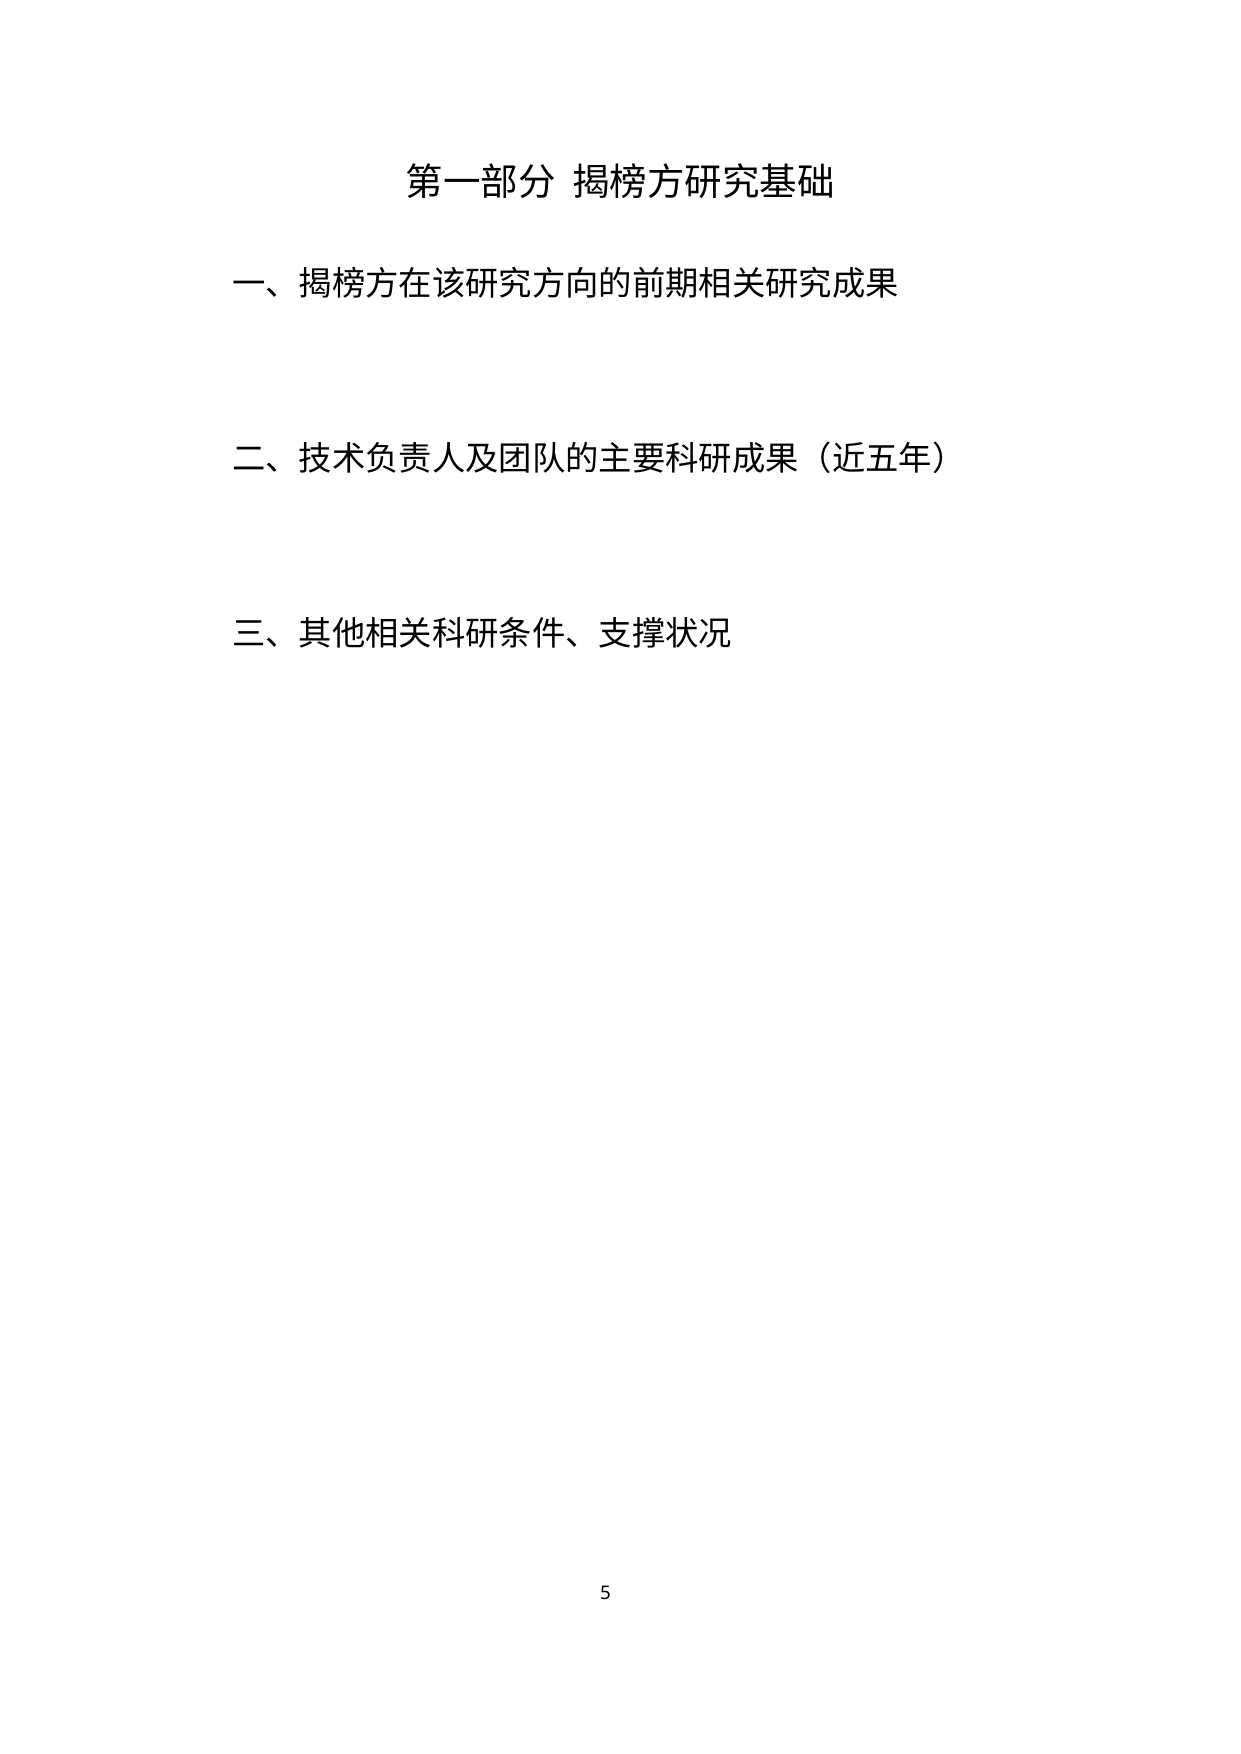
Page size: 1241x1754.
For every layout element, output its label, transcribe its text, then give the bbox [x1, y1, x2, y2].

text 一、揭榜方在该研究方向的前期相关研究成果 [165, 249, 1075, 307]
text 第一部分 揭榜方研究基础 [165, 153, 1075, 206]
text 二、技术负责人及团队的主要科研成果（近五年） [165, 424, 1075, 482]
text 三、其他相关科研条件、支撑状况 [165, 599, 1075, 657]
